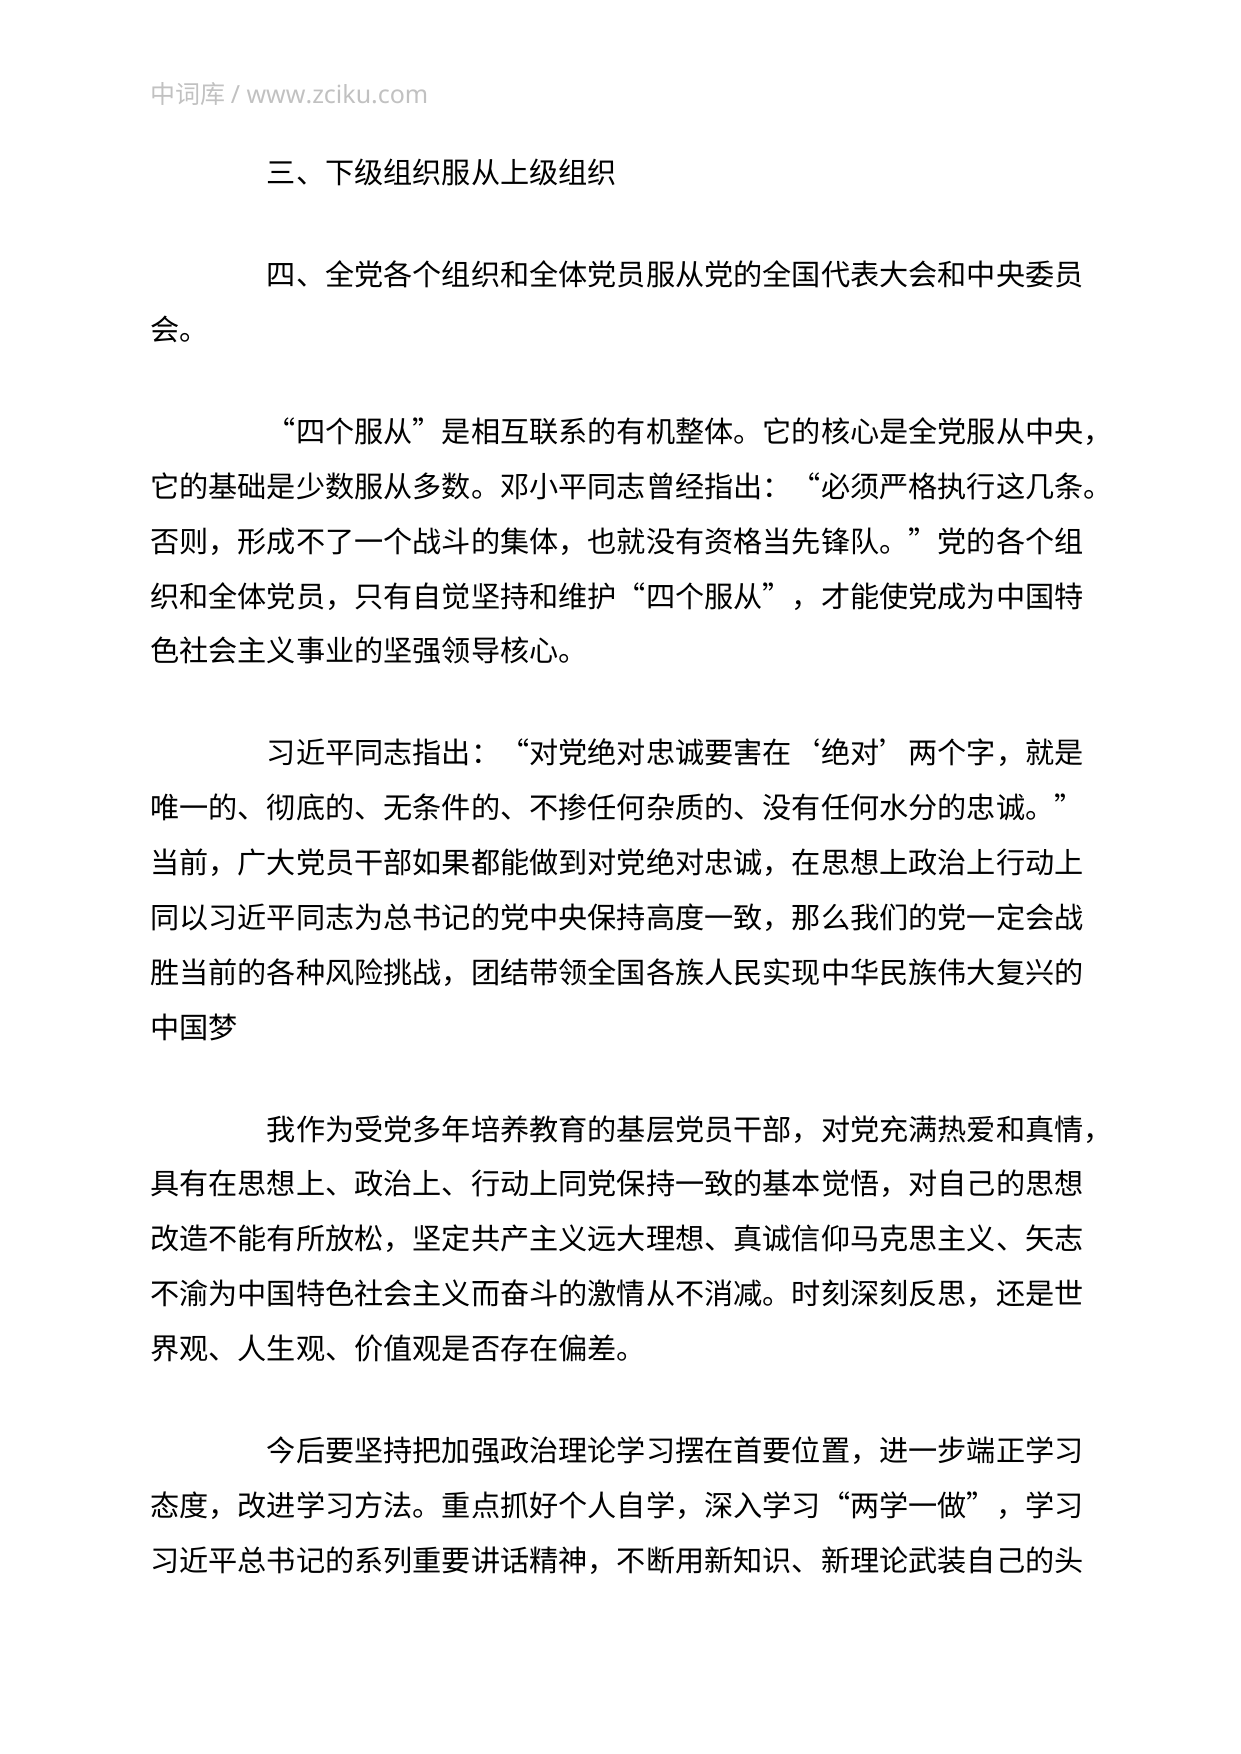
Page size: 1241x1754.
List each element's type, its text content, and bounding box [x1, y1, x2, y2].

text 我作为受党多年培养教育的基层党员干部，对党充满热爱和真情，具有在思想上、政治上、行动上同党保持一致的基本觉悟，对自己的思想改造不能有所放松，坚定共产主义远大理想、真诚信仰马克思主义、矢志不渝为中国特色社会主义而奋斗的激情从不消减。时刻深刻反思，还是世界观、人生观、价值观是否存在偏差。 [150, 1106, 1090, 1368]
text 习近平同志指出：“对党绝对忠诚要害在‘绝对’两个字，就是唯一的、彻底的、无条件的、不掺任何杂质的、没有任何水分的忠诚。”当前，广大党员干部如果都能做到对党绝对忠诚，在思想上政治上行动上同以习近平同志为总书记的党中央保持高度一致，那么我们的党一定会战胜当前的各种风险挑战，团结带领全国各族人民实现中华民族伟大复兴的中国梦 [150, 730, 1090, 1047]
text “四个服从”是相互联系的有机整体。它的核心是全党服从中央，它的基础是少数服从多数。邓小平同志曾经指出：“必须严格执行这几条。否则，形成不了一个战斗的集体，也就没有资格当先锋队。”党的各个组织和全体党员，只有自觉坚持和维护“四个服从”，才能使党成为中国特色社会主义事业的坚强领导核心。 [150, 408, 1090, 670]
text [150, 1427, 1090, 1579]
text 三、下级组织服从上级组织 [150, 150, 1090, 192]
text 四、全党各个组织和全体党员服从党的全国代表大会和中央委员会。 [150, 252, 1090, 349]
